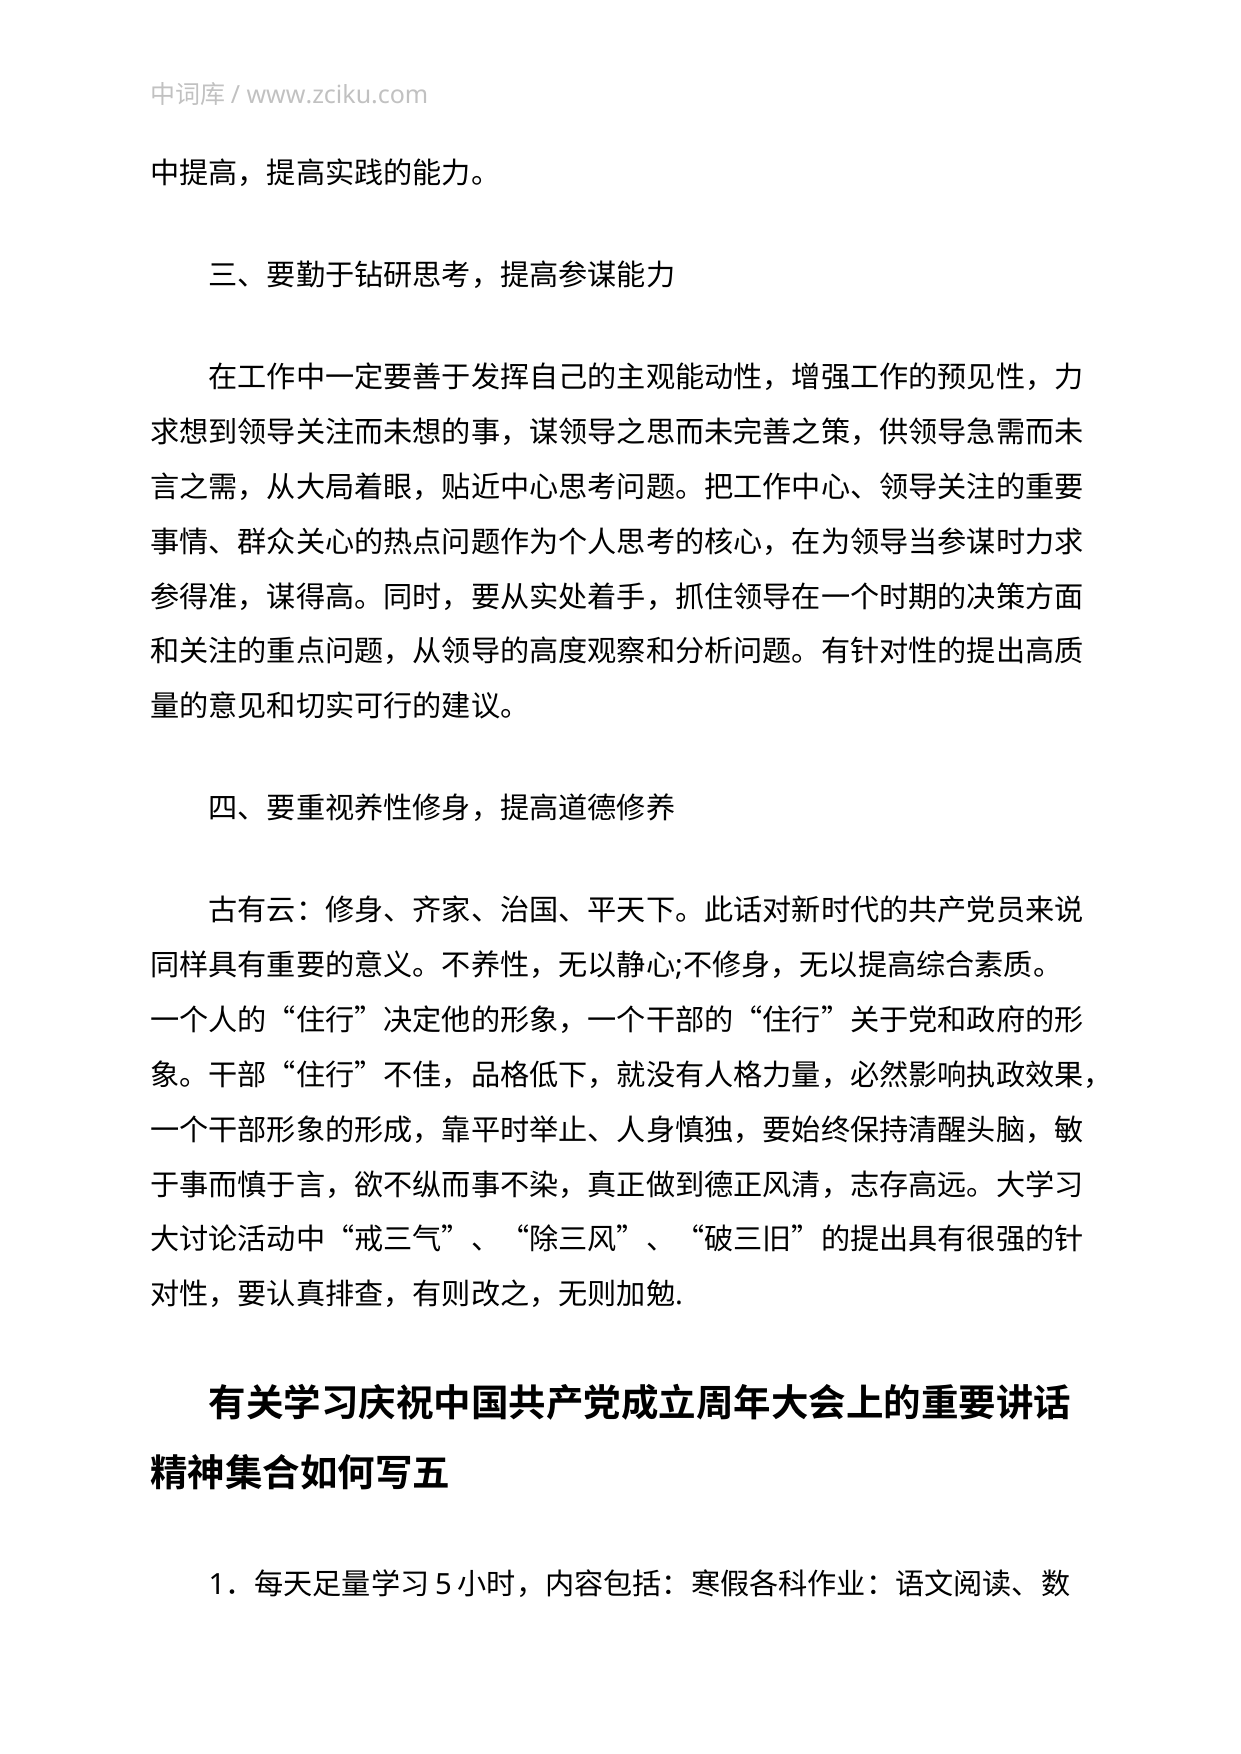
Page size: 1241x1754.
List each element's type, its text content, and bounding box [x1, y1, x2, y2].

text 古有云：修身、齐家、治国、平天下。此话对新时代的共产党员来说同样具有重要的意义。不养性，无以静心;不修身，无以提高综合素质。一个人的“住行”决定他的形象，一个干部的“住行”关于党和政府的形象。干部“住行”不佳，品格低下，就没有人格力量，必然影响执政效果，一个干部形象的形成，靠平时举止、人身慎独，要始终保持清醒头脑，敏于事而慎于言，欲不纵而事不染，真正做到德正风清，志存高远。大学习大讨论活动中“戒三气”、“除三风”、“破三旧”的提出具有很强的针对性，要认真排查，有则改之，无则加勉. [150, 886, 1090, 1313]
text 四、要重视养性修身，提高道德修养 [150, 785, 1090, 827]
text 在工作中一定要善于发挥自己的主观能动性，增强工作的预见性，力求想到领导关注而未想的事，谋领导之思而未完善之策，供领导急需而未言之需，从大局着眼，贴近中心思考问题。把工作中心、领导关注的重要事情、群众关心的热点问题作为个人思考的核心，在为领导当参谋时力求参得准，谋得高。同时，要从实处着手，抓住领导在一个时期的决策方面和关注的重点问题，从领导的高度观察和分析问题。有针对性的提出高质量的意见和切实可行的建议。 [150, 353, 1090, 725]
text 有关学习庆祝中国共产党成立周年大会上的重要讲话精神集合如何写五 [150, 1373, 1090, 1498]
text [150, 1561, 1090, 1603]
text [150, 150, 1090, 192]
text 三、要勤于钻研思考，提高参谋能力 [150, 252, 1090, 294]
